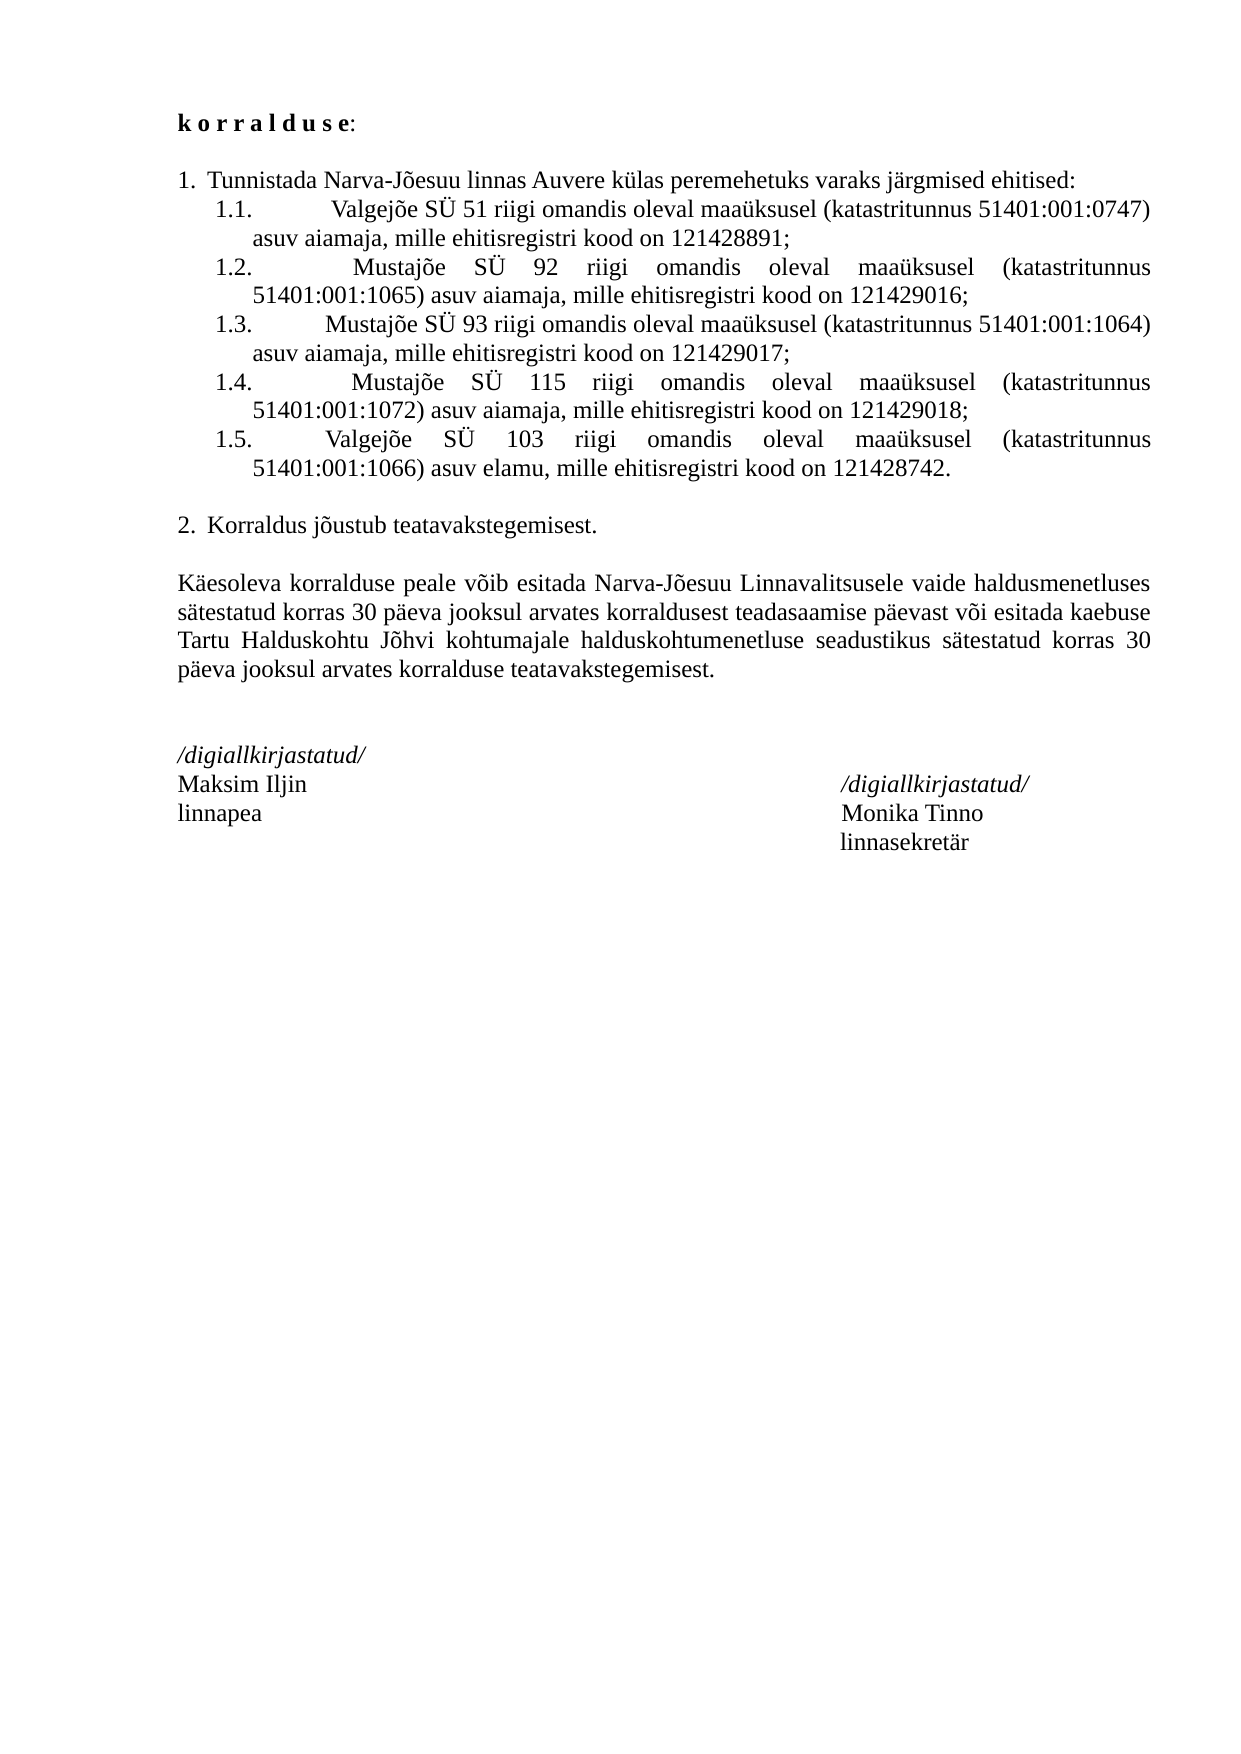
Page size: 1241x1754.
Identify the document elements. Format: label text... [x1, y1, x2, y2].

list Mustajõe SÜ 92 riigi omandis oleval maaüksusel (katastritunnus 51401:001:1065) asuv aiamaja, mille ehitisregistri kood on 121429016; [215, 252, 1151, 309]
text Käesoleva korralduse peale võib esitada Narva-Jõesuu Linnavalitsusele vaide haldusmenetluses sätestatud korras 30 päeva jooksul arvates korraldusest teadasaamise päevast või esitada kaebuse Tartu Halduskohtu Jõhvi kohtumajale halduskohtumenetluse seadustikus sätestatud korras 30 päeva jooksul arvates korralduse teatavakstegemisest. [177, 568, 1151, 683]
text linnasekretär [177, 827, 1151, 855]
list Korraldus jõustub teatavakstegemisest. [177, 510, 1151, 539]
text /digiallkirjastatud/ [177, 740, 1151, 769]
text Maksim Iljin /digiallkirjastatud/ [177, 769, 1151, 798]
list Valgejõe SÜ 103 riigi omandis oleval maaüksusel (katastritunnus 51401:001:1066) asuv elamu, mille ehitisregistri kood on 121428742. [215, 424, 1151, 482]
list Valgejõe SÜ 51 riigi omandis oleval maaüksusel (katastritunnus 51401:001:0747) asuv aiamaja, mille ehitisregistri kood on 121428891; [215, 194, 1151, 252]
text linnapea Monika Tinno [177, 798, 1151, 827]
list Tunnistada Narva-Jõesuu linnas Auvere külas peremehetuks varaks järgmised ehitised: [177, 165, 1151, 194]
list Mustajõe SÜ 93 riigi omandis oleval maaüksusel (katastritunnus 51401:001:1064) asuv aiamaja, mille ehitisregistri kood on 121429017; [215, 309, 1151, 367]
list Mustajõe SÜ 115 riigi omandis oleval maaüksusel (katastritunnus 51401:001:1072) asuv aiamaja, mille ehitisregistri kood on 121429018; [215, 367, 1151, 424]
text k o r r a l d u s e: [177, 108, 1151, 137]
